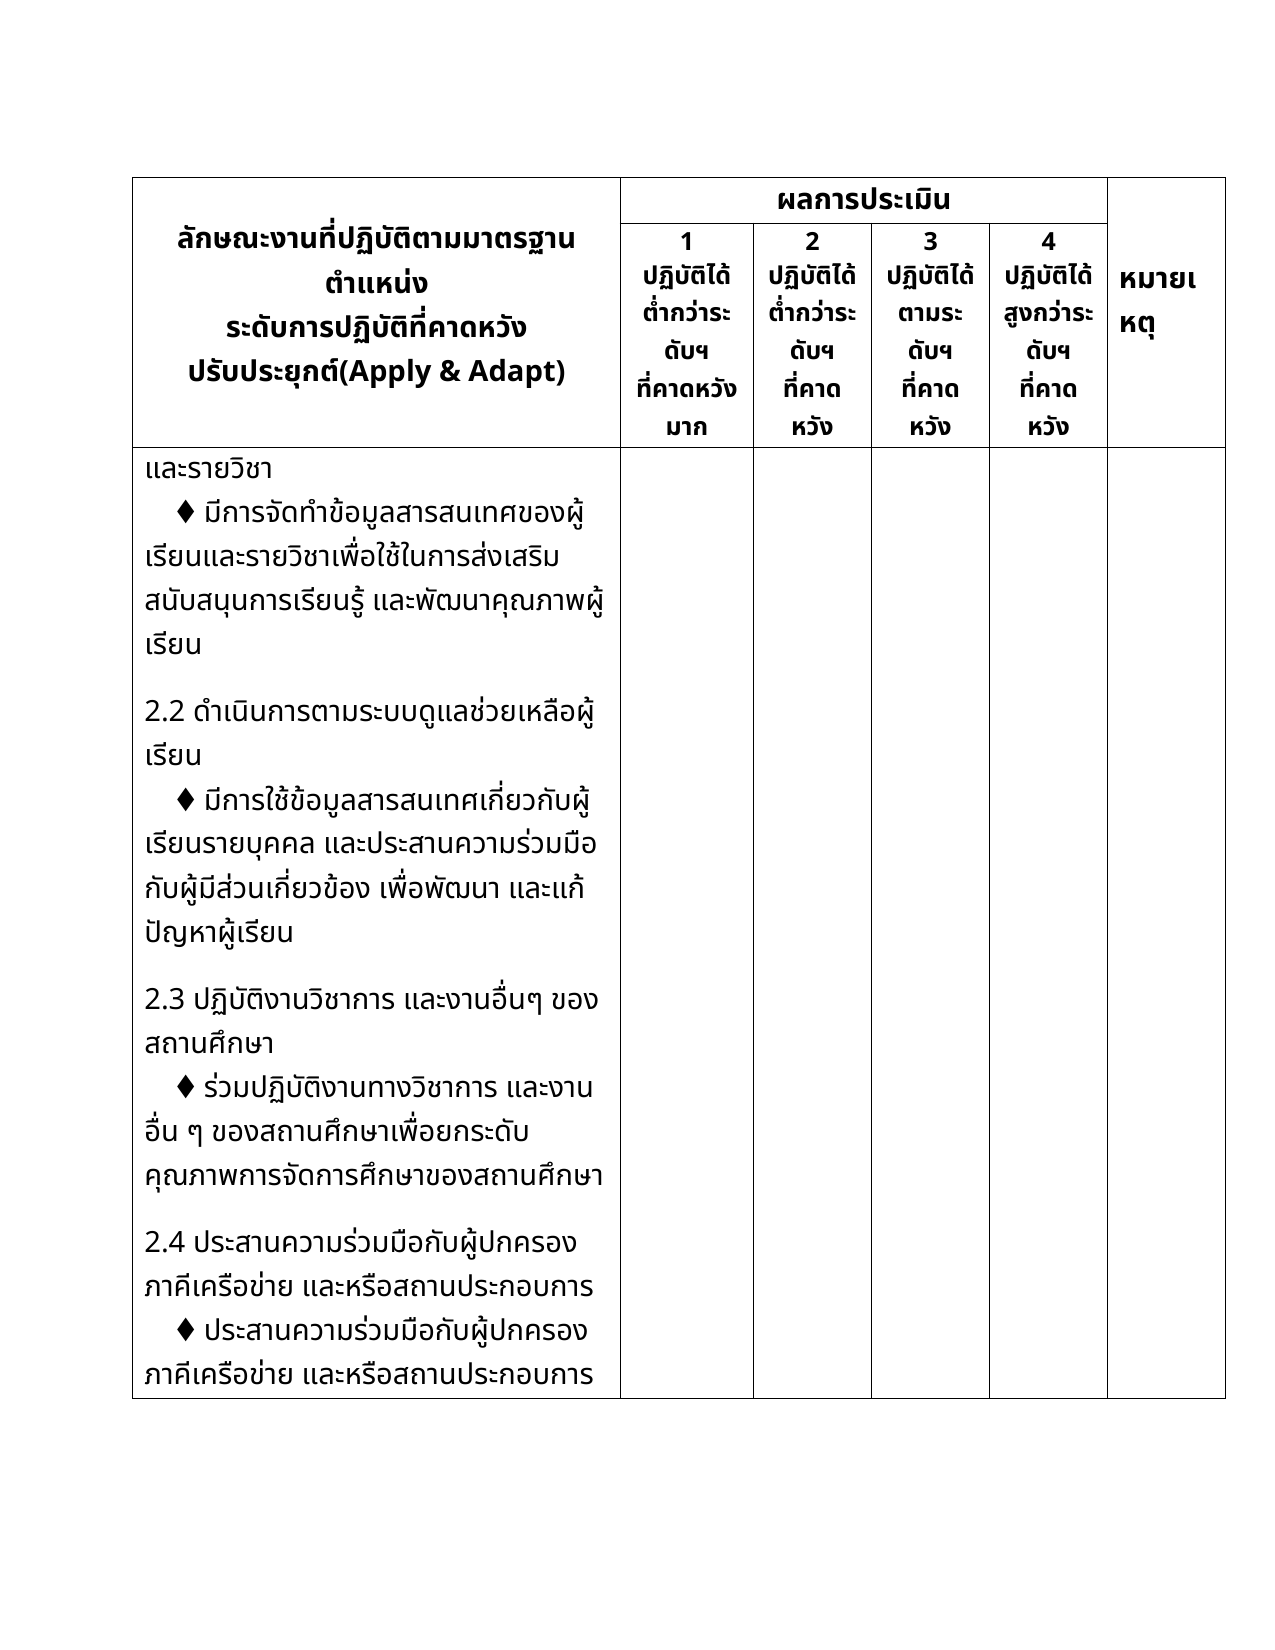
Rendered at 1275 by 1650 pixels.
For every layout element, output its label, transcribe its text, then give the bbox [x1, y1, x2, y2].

table_header ลักษณะงานที่ปฏิบัติตามมาตรฐานตำแหน่ง ระดับการปฏิบัติที่คาดหวัง ปรับประยุกต์(Apply & Adapt) [133, 178, 620, 447]
table_cell [990, 448, 1107, 1398]
table_cell [621, 448, 753, 1398]
table_cell 4 ปฏิบัติได้ สูงกว่าระดับฯ ที่คาดหวัง [990, 224, 1107, 447]
table_header หมายเหตุ [1108, 178, 1225, 447]
table_cell 1 ปฏิบัติได้ ต่ำกว่าระดับฯ ที่คาดหวังมาก [621, 224, 753, 447]
table_cell [872, 448, 989, 1398]
table_cell 3 ปฏิบัติได้ ตามระดับฯ ที่คาดหวัง [872, 224, 989, 447]
table_cell 2 ปฏิบัติได้ ต่ำกว่าระดับฯ ที่คาดหวัง [754, 224, 871, 447]
table_cell [754, 448, 871, 1398]
table_header ผลการประเมิน [621, 178, 1107, 222]
